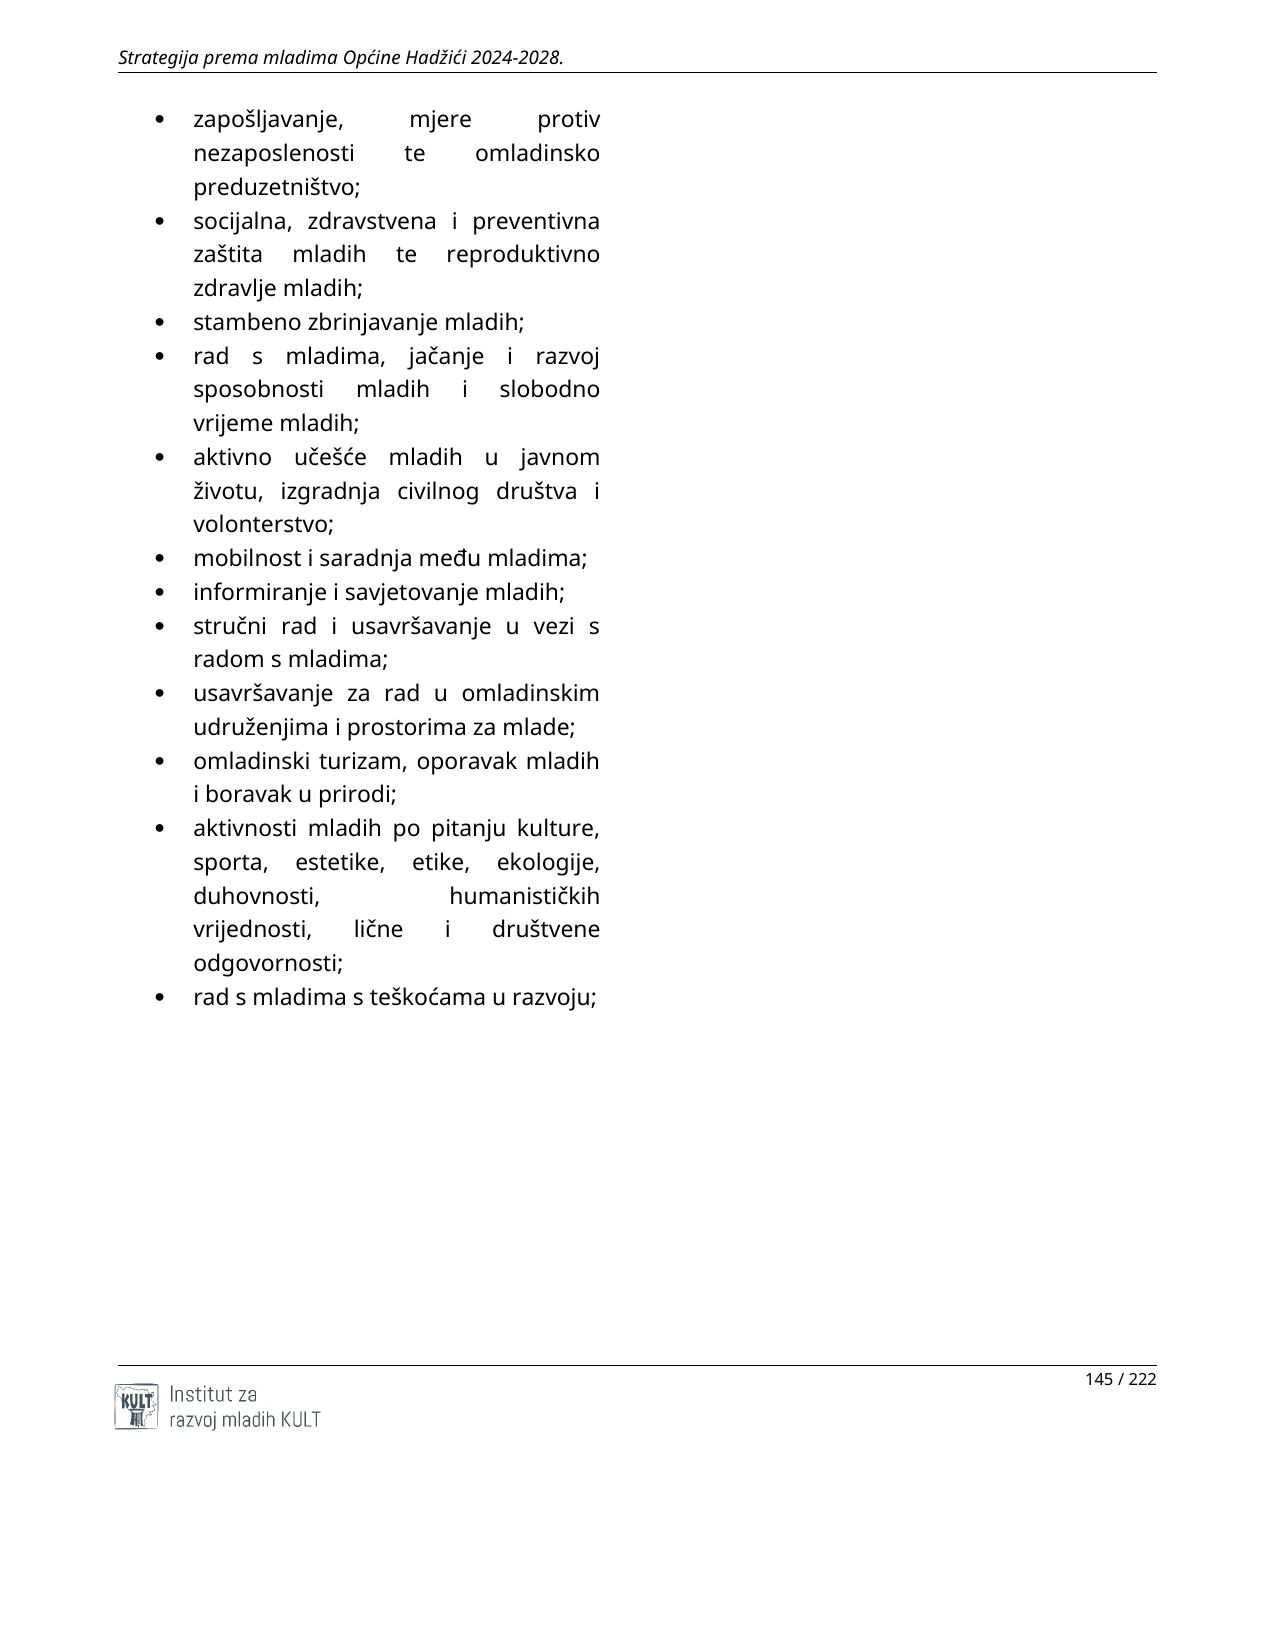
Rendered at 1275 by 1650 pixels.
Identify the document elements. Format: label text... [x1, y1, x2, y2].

list stambeno zbrinjavanje mladih; [156, 306, 601, 337]
list omladinski turizam, oporavak mladih i boravak u prirodi; [156, 745, 601, 810]
list aktivnosti mladih po pitanju kulture, sporta, estetike, etike, ekologije, duhovnosti, humanističkih vrijednosti, lične i društvene odgovornosti; [156, 812, 601, 978]
list informiranje i savjetovanje mladih; [156, 576, 601, 607]
list rad s mladima s teškoćama u razvoju; [156, 981, 601, 1012]
list mobilnost i saradnja među mladima; [156, 542, 601, 573]
list zapošljavanje, mjere protiv nezaposlenosti te omladinsko preduzetništvo; [156, 103, 601, 202]
picture [99, 1364, 335, 1449]
list rad s mladima, jačanje i razvoj sposobnosti mladih i slobodno vrijeme mladih; [156, 340, 601, 438]
list usavršavanje za rad u omladinskim udruženjima i prostorima za mlade; [156, 677, 601, 742]
list aktivno učešće mladih u javnom životu, izgradnja civilnog društva i volonterstvo; [156, 441, 601, 540]
list stručni rad i usavršavanje u vezi s radom s mladima; [156, 610, 601, 675]
list socijalna, zdravstvena i preventivna zaštita mladih te reproduktivno zdravlje mladih; [156, 205, 601, 303]
